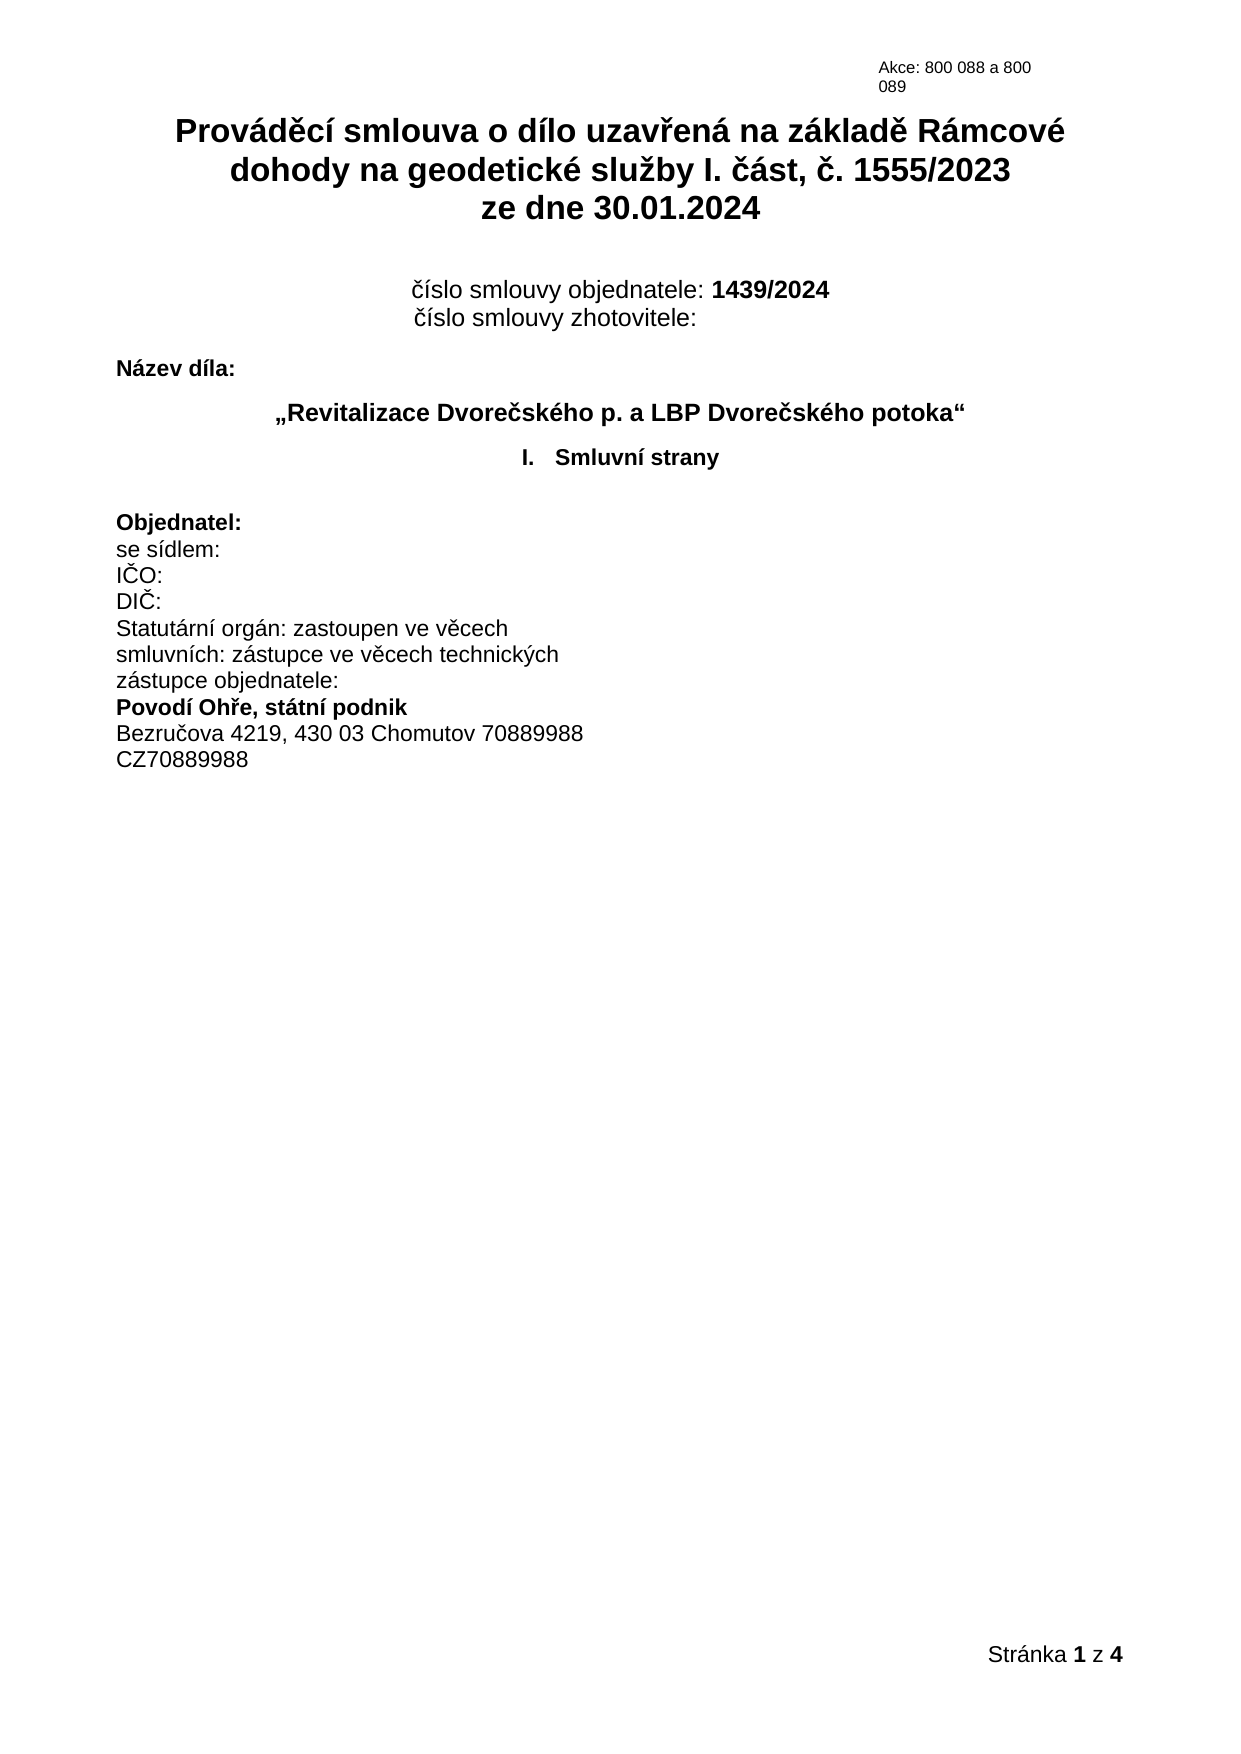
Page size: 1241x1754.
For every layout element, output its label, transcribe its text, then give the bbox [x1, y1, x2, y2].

text DIČ: [116, 588, 597, 615]
text Název díla: [116, 355, 1125, 381]
text Povodí Ohře, státní podnik [116, 694, 597, 720]
text CZ70889988 [116, 746, 597, 773]
text Statutární orgán: zastoupen ve věcech smluvních: zástupce ve věcech technických zástupce objednatele: [116, 615, 597, 694]
list Smluvní strany [116, 443, 1125, 470]
text číslo smlouvy objednatele: 1439/2024 [116, 275, 1125, 303]
text „Revitalizace Dvorečského p. a LBP Dvorečského potoka“ [116, 398, 1125, 427]
text Objednatel: [116, 509, 597, 536]
text IČO: [116, 562, 597, 588]
text se sídlem: [116, 536, 597, 562]
text Prováděcí smlouva o dílo uzavřená na základě Rámcové dohody na geodetické služby I. část, č. 1555/2023 ze dne 30.01.2024 [116, 111, 1125, 227]
text Bezručova 4219, 430 03 Chomutov 70889988 [116, 720, 597, 746]
text číslo smlouvy zhotovitele: [414, 303, 1125, 332]
